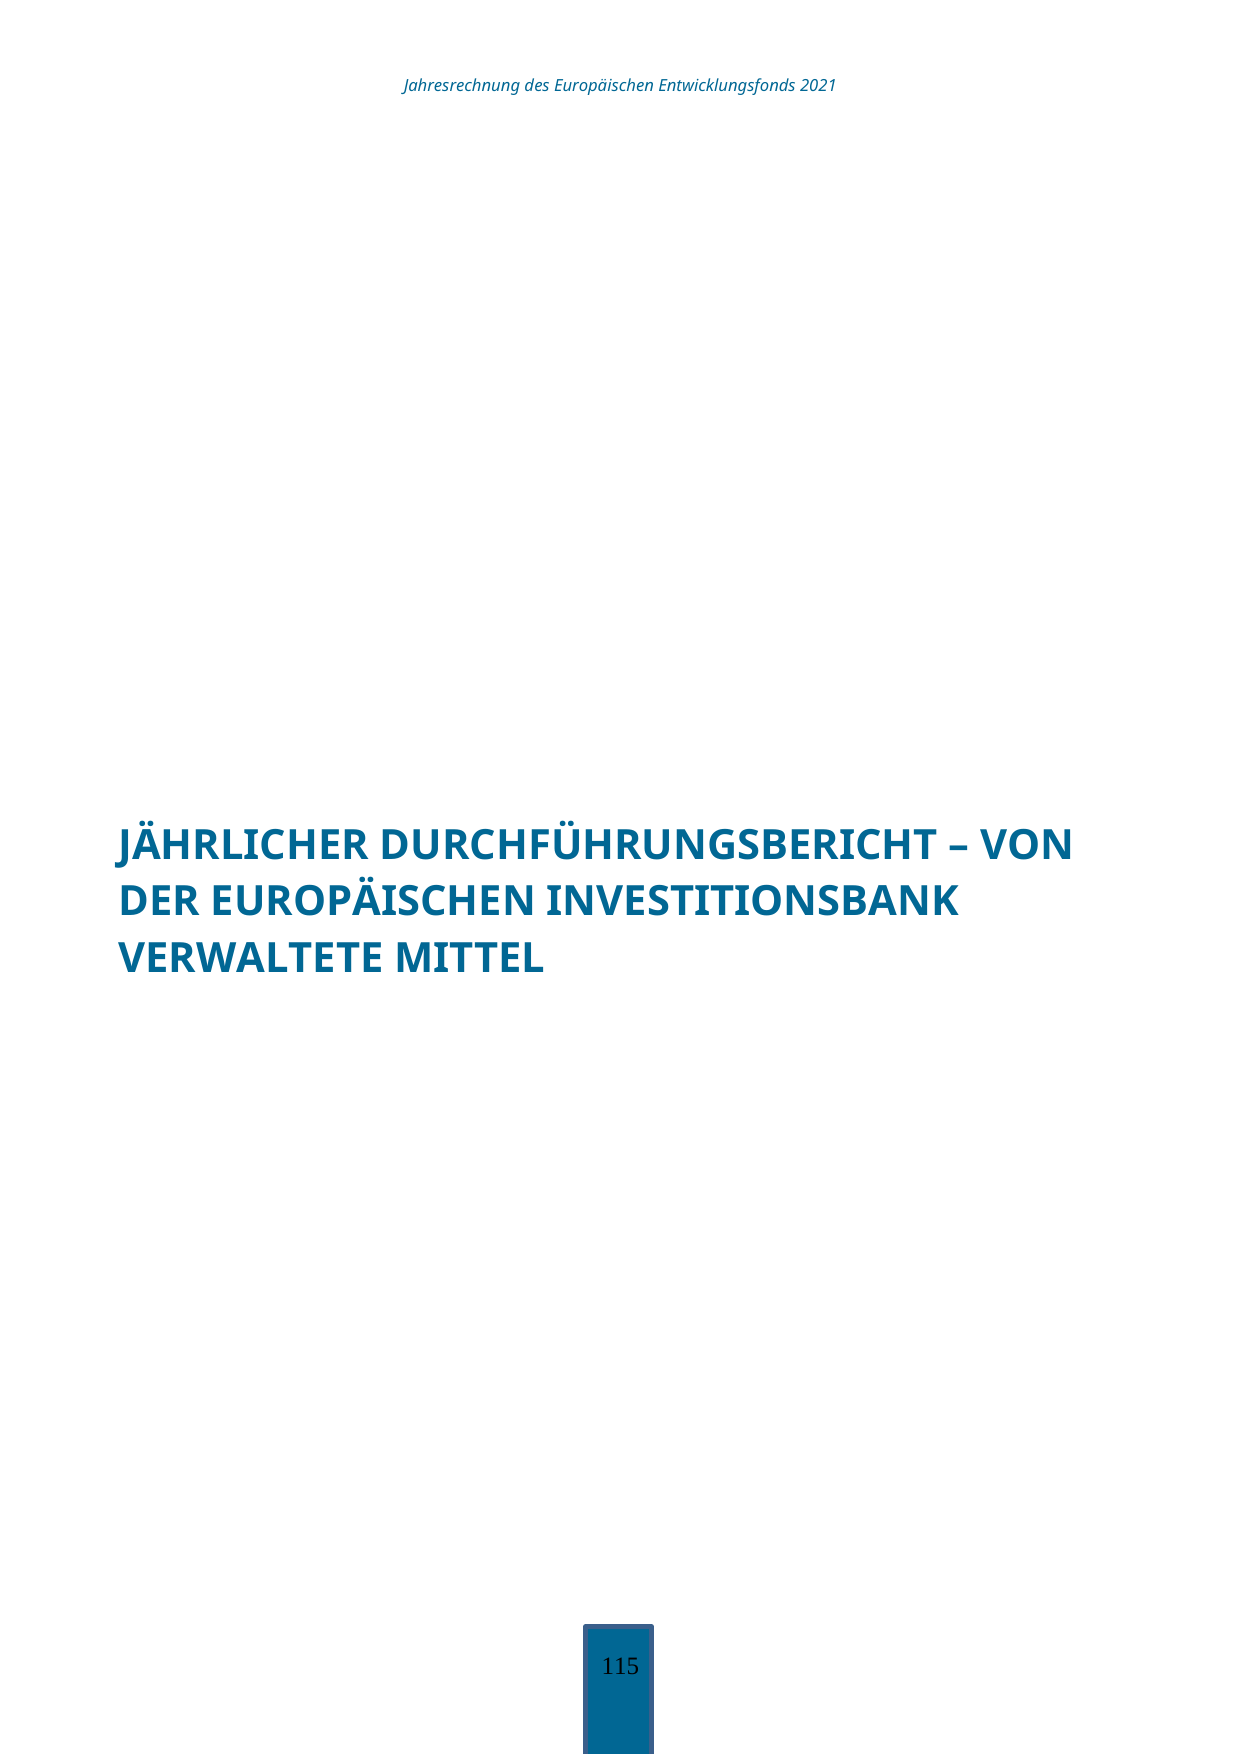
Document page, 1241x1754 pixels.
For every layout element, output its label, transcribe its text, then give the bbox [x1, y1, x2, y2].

text JÄHRLICHER DURCHFÜHRUNGSBERICHT – VON DER EUROPÄISCHEN INVESTITIONSBANK VERWALTETE MITTEL [118, 814, 1122, 985]
